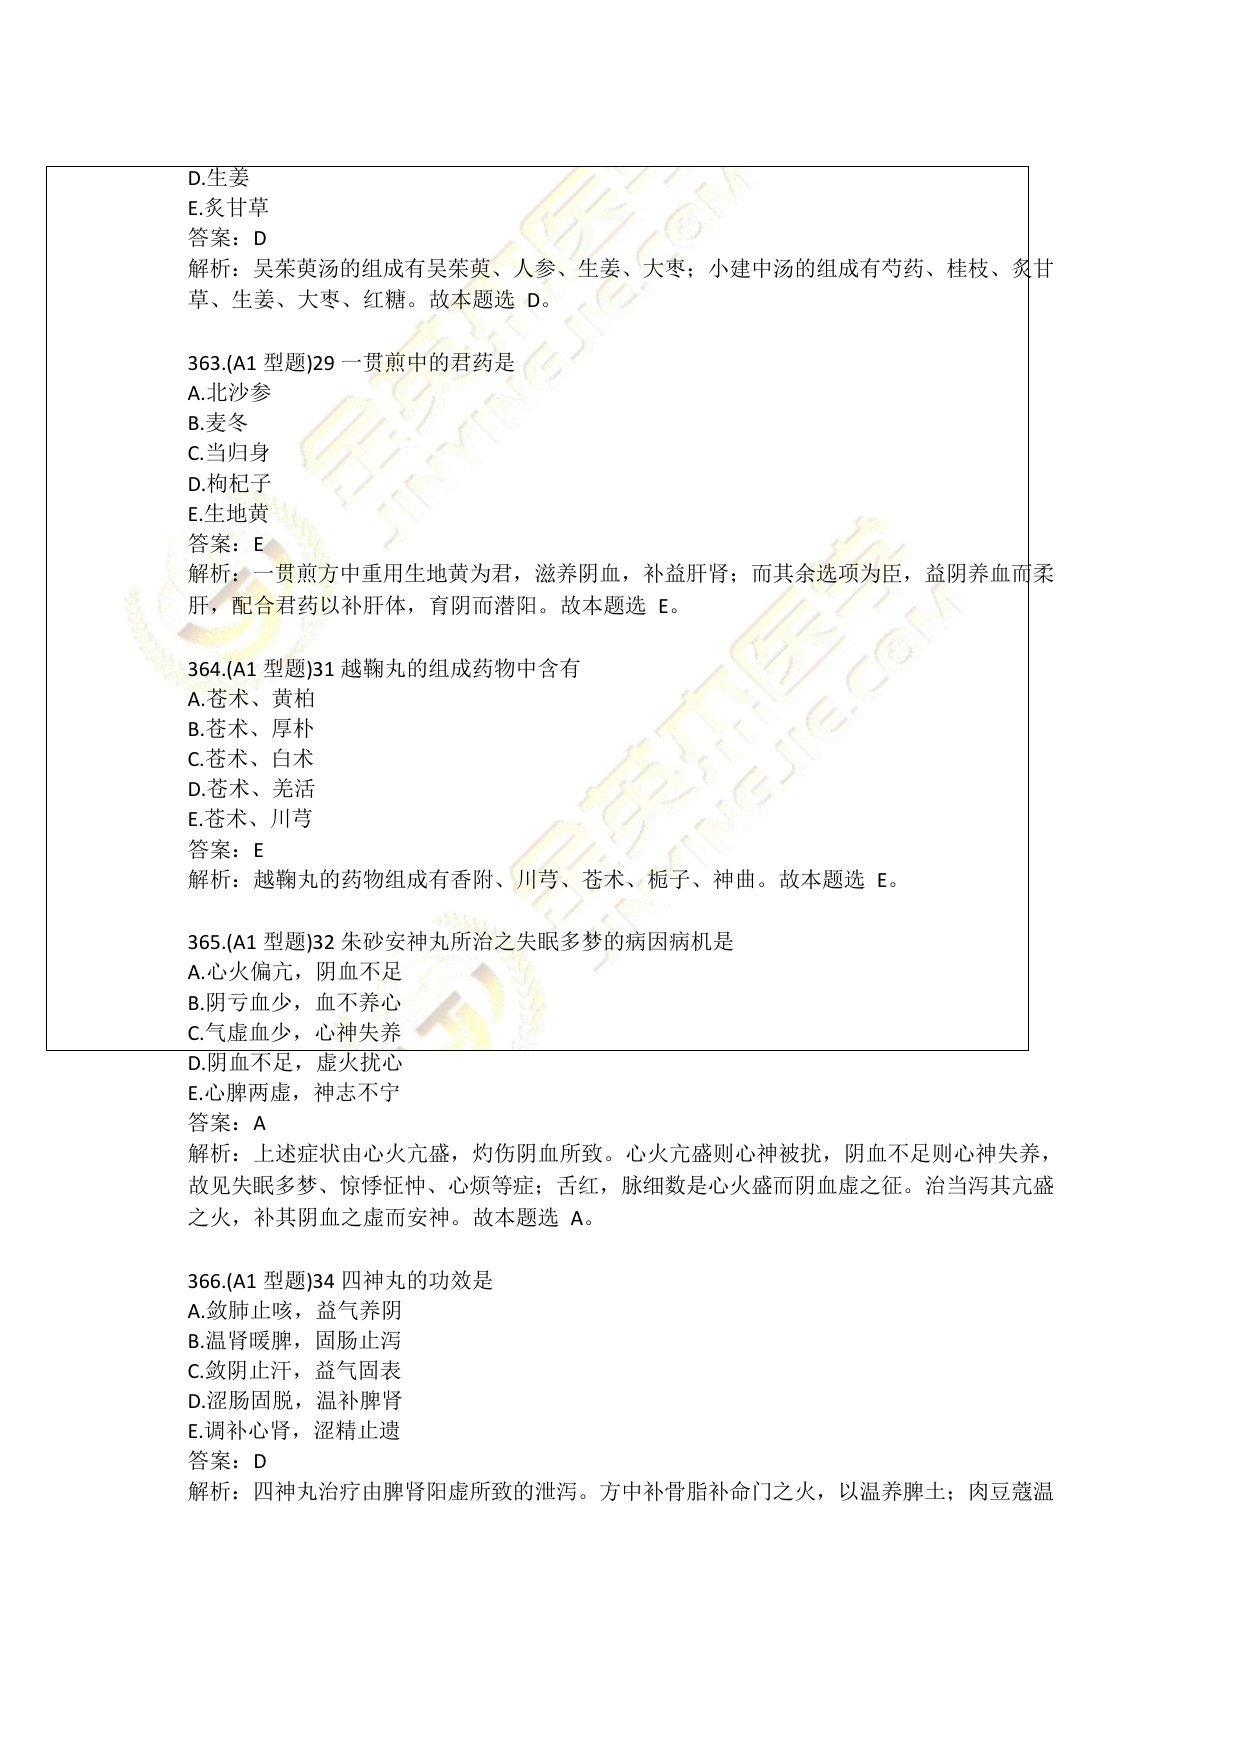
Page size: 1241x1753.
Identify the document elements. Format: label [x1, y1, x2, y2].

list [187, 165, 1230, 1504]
picture [47, 167, 187, 1050]
